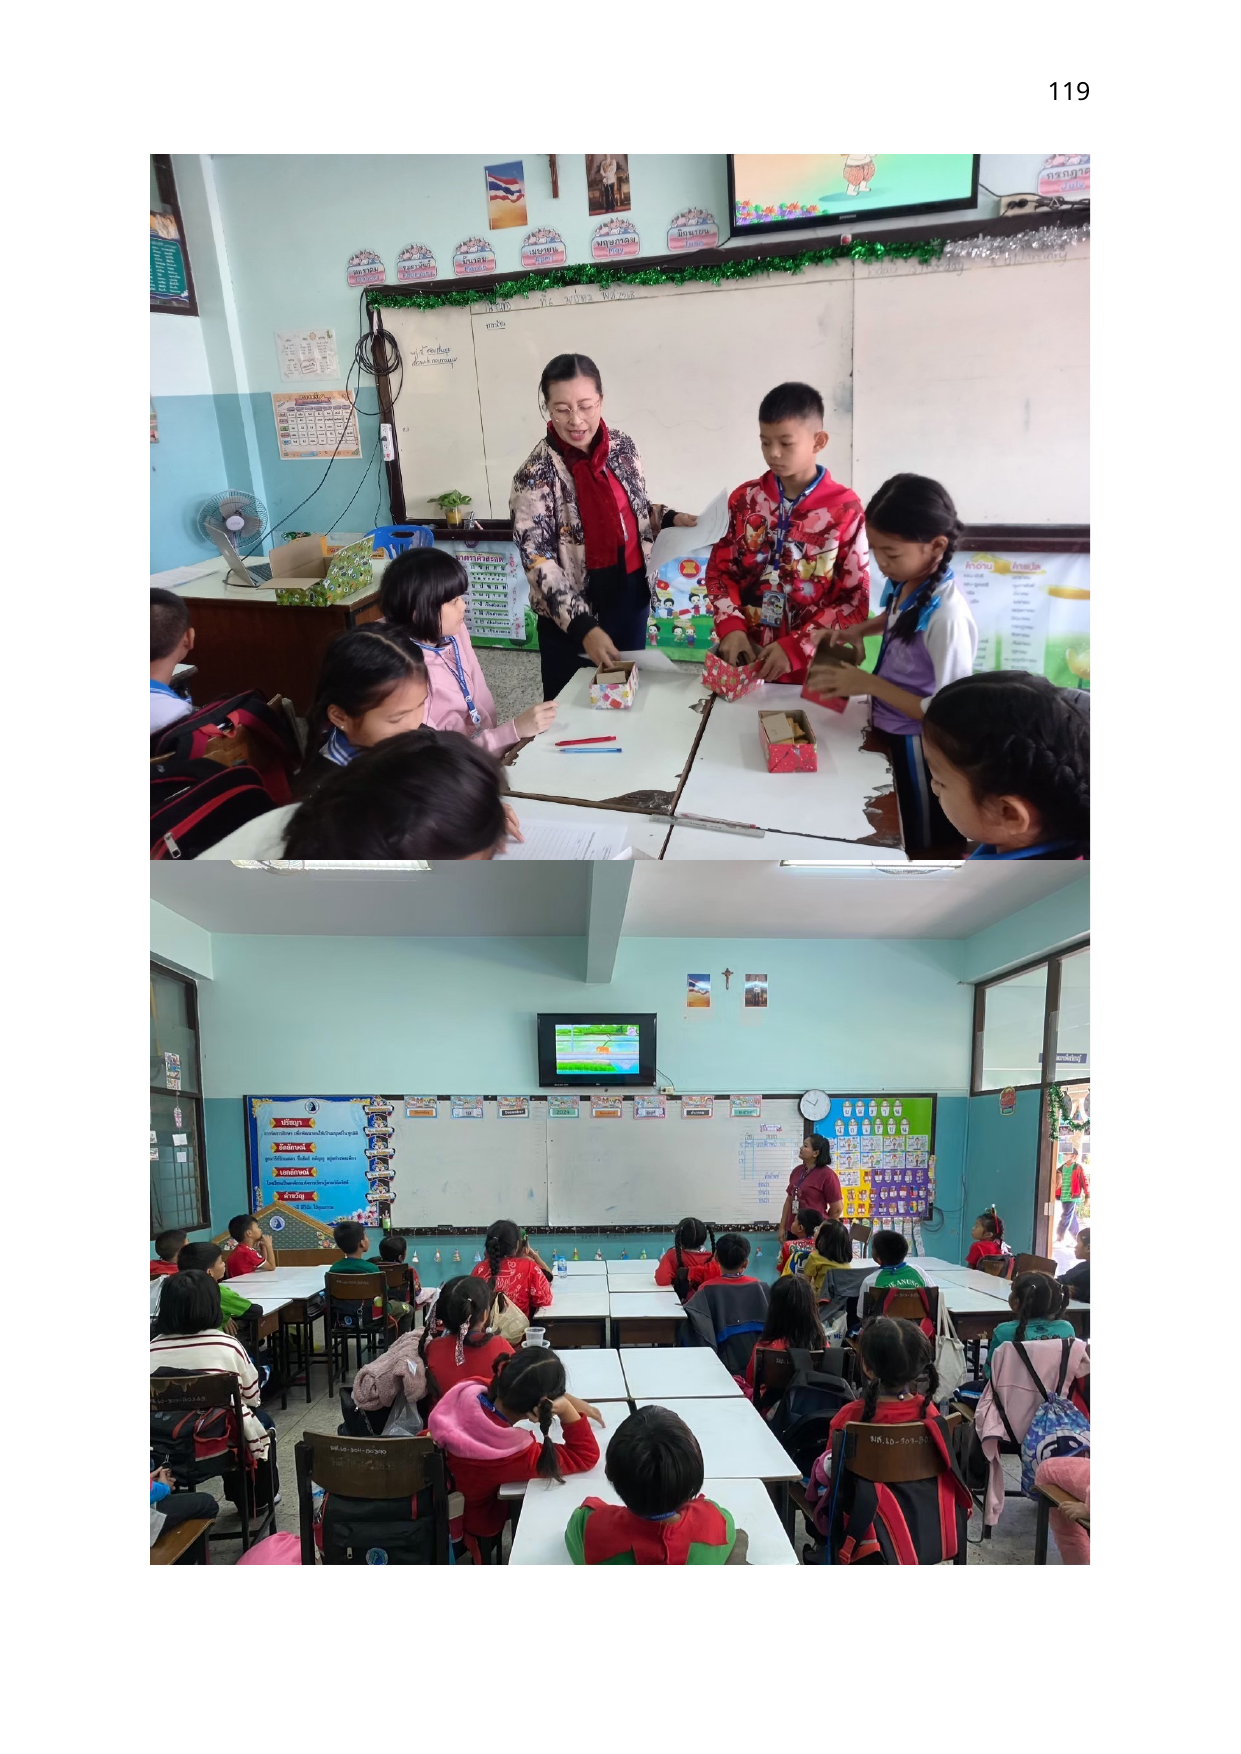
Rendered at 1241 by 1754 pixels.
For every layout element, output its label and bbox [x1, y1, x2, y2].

picture [150, 154, 1091, 1565]
